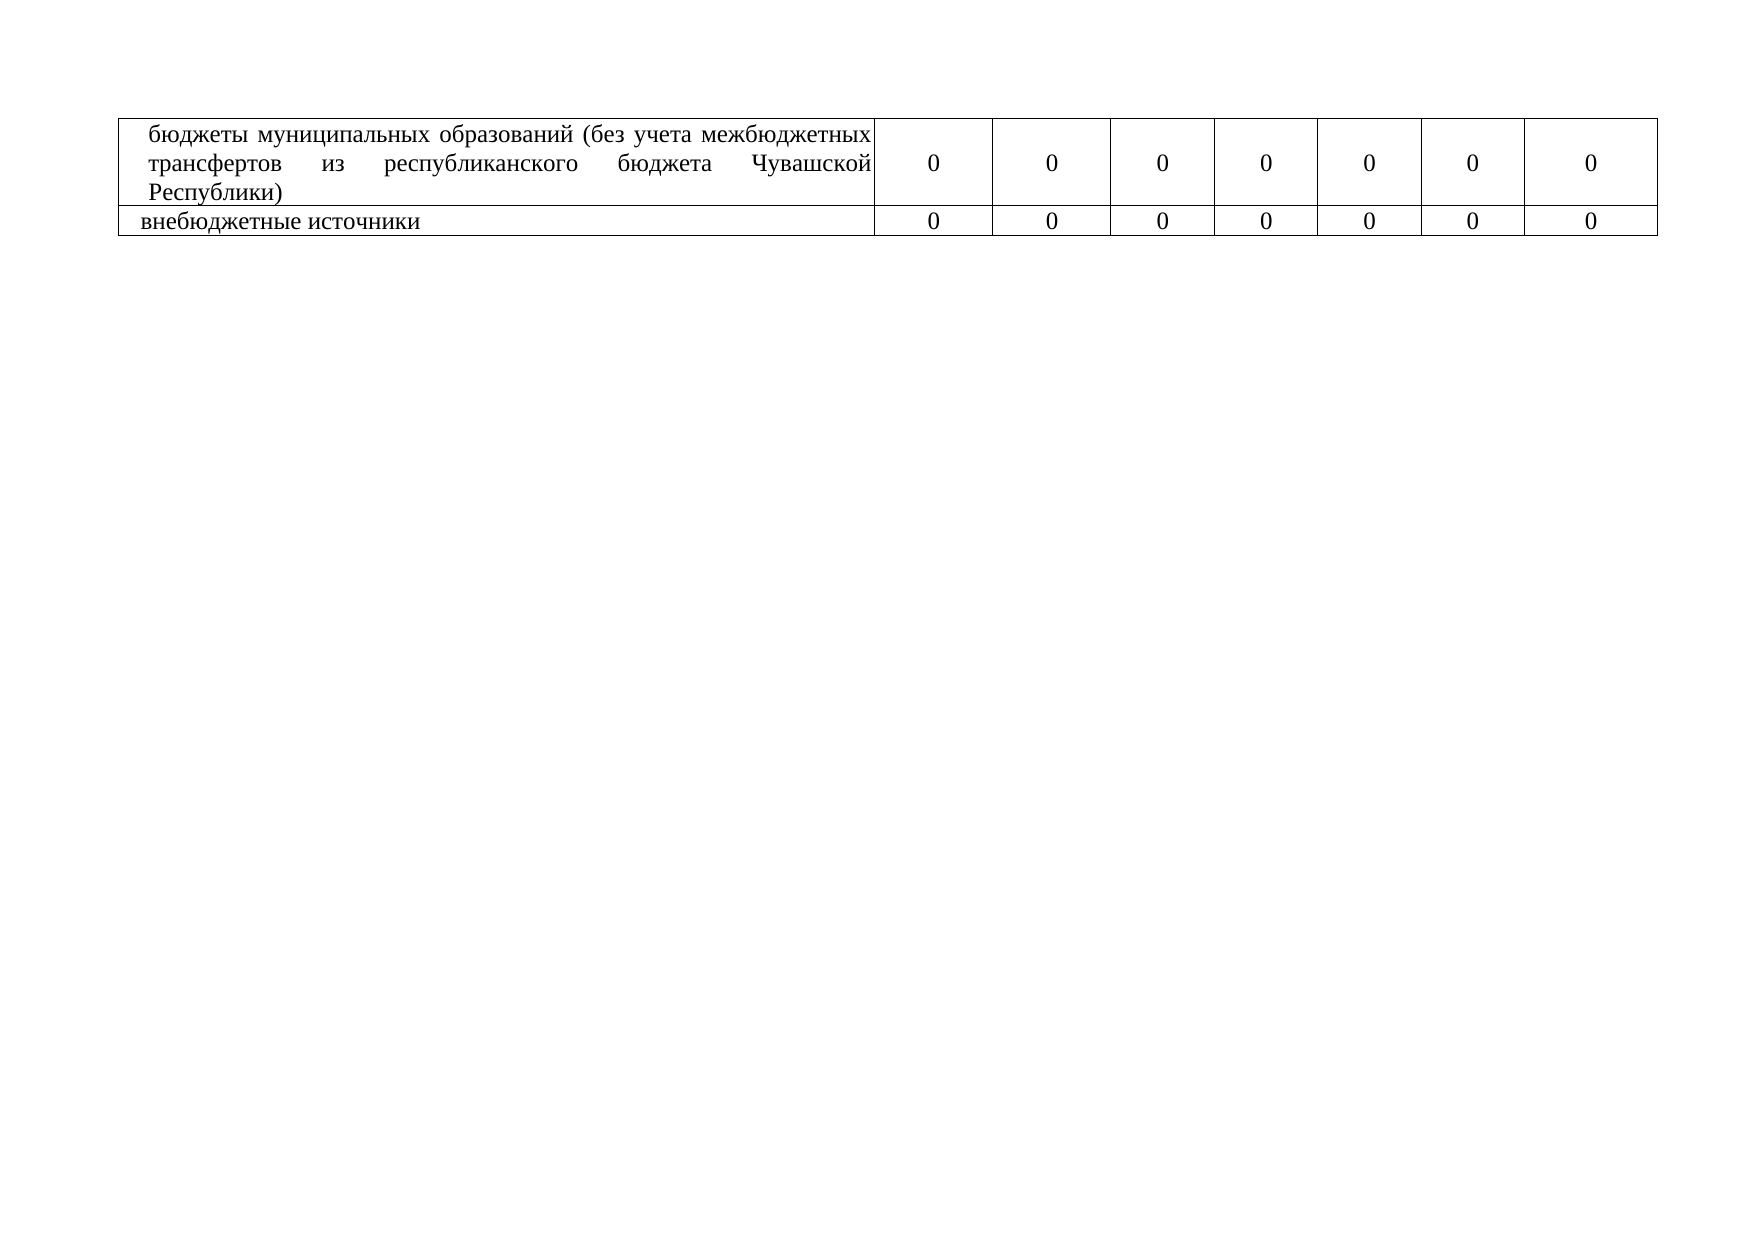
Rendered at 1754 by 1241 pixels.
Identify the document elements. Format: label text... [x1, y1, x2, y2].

table_cell 0 [1111, 206, 1214, 235]
table_cell бюджеты муниципальных образований (без учета межбюджетных трансфертов из республиканского бюджета Чувашской Республики) [119, 119, 874, 205]
table_cell 0 [1111, 119, 1214, 205]
table_cell 0 [875, 119, 992, 205]
table_cell 0 [1422, 206, 1524, 235]
table_cell 0 [1422, 119, 1524, 205]
table_cell 0 [993, 206, 1110, 235]
table_cell внебюджетные источники [119, 206, 874, 235]
table_cell 0 [1525, 119, 1657, 205]
table_cell 0 [993, 119, 1110, 205]
table_cell 0 [1318, 119, 1421, 205]
table_cell 0 [1318, 206, 1421, 235]
table_cell 0 [875, 206, 992, 235]
table_cell 0 [1525, 206, 1657, 235]
table_cell 0 [1215, 119, 1317, 205]
table_cell 0 [1215, 206, 1317, 235]
